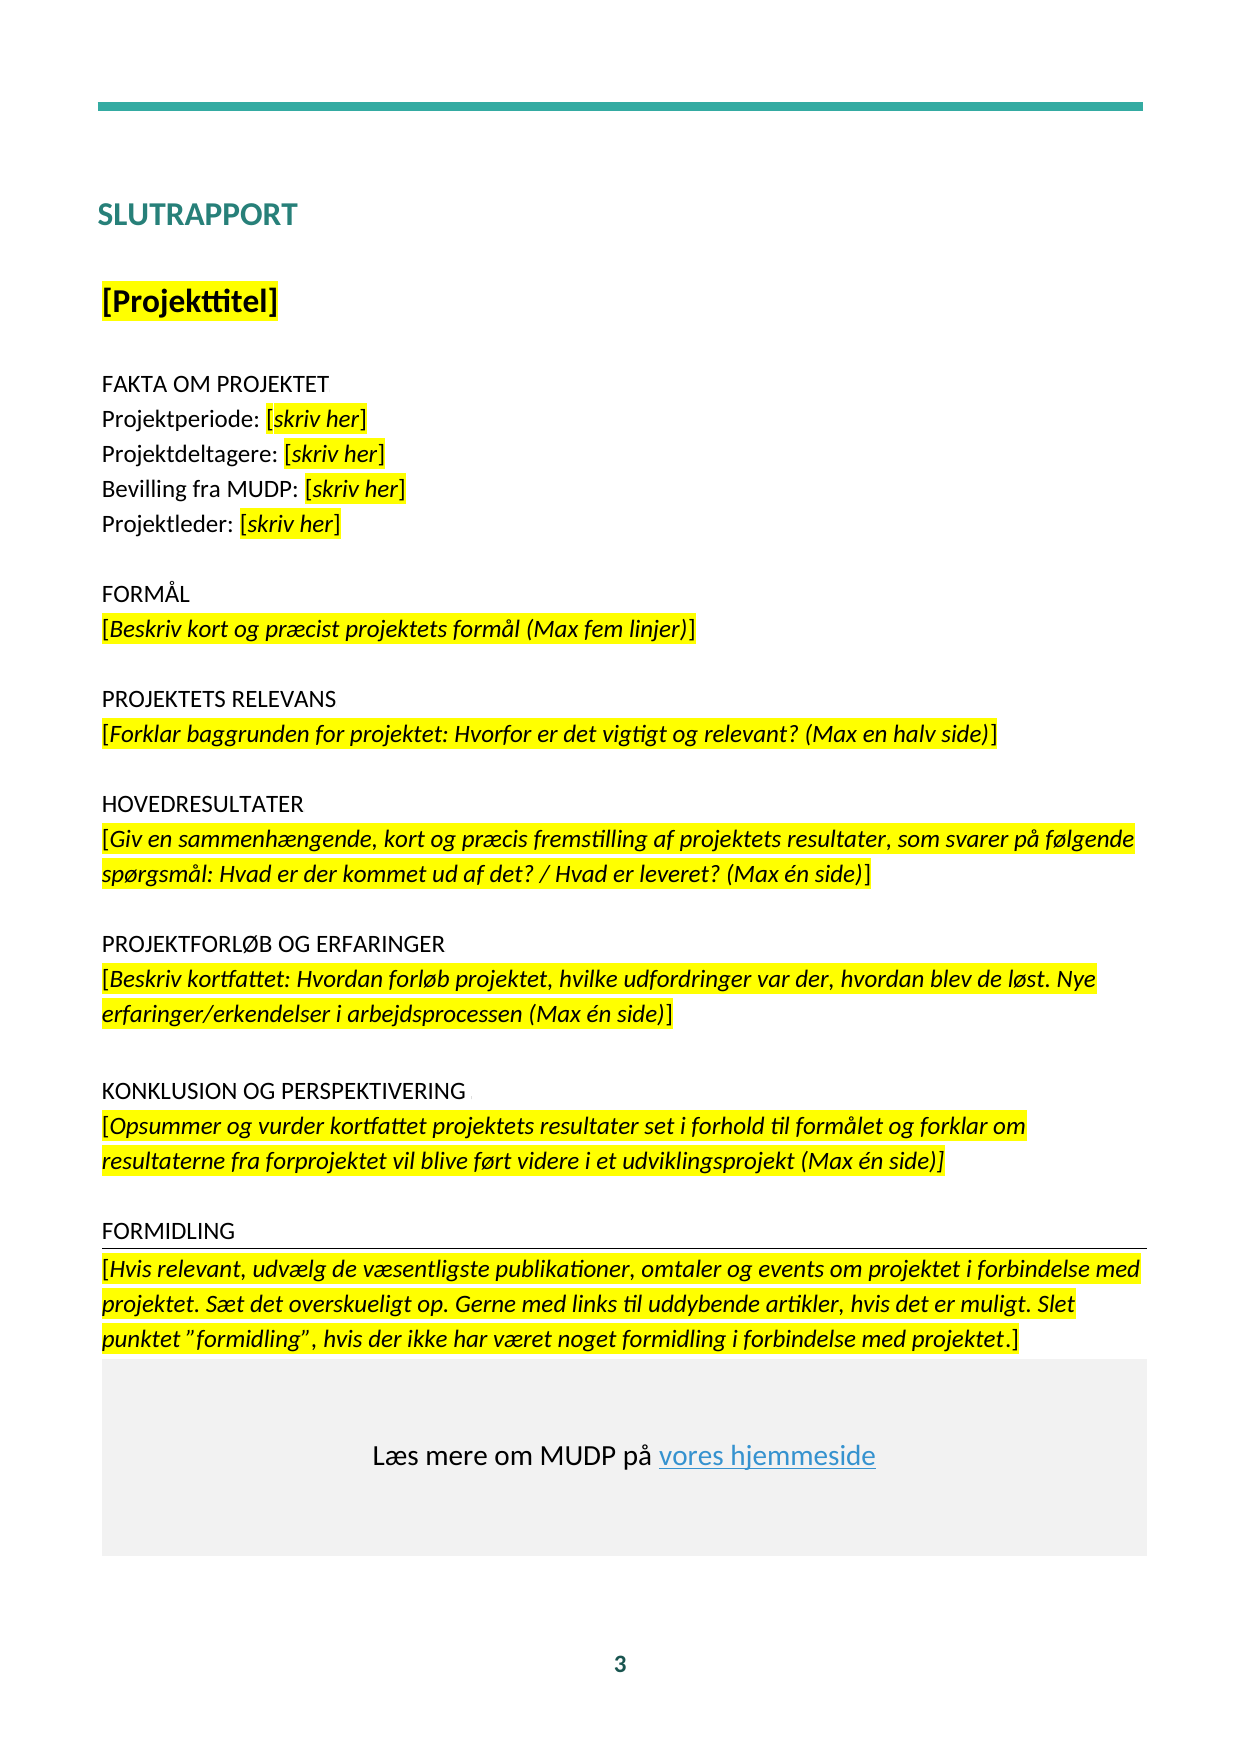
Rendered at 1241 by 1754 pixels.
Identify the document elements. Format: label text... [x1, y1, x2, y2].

text SLUTRAPPORT [97, 193, 1078, 233]
table_cell Læs mere om MUDP på vores hjemmeside [102, 1359, 1147, 1556]
table_header [Projekttitel] FAKTA OM PROJEKTET Projektperiode: [skriv her] Projektdeltagere: [skriv her] Bevilling fra MUDP: [skriv her] Projektleder: [skriv her] FORMÅL [Beskriv kort og præcist projektets formål (Max fem linjer)] PROJEKTETS RELEVANS [Forklar baggrunden for projektet: Hvorfor er det vigtigt og relevant? (Max en halv side)] HOVEDRESULTATER [Giv en sammenhængende, kort og præcis fremstilling af projektets resultater, som svarer på følgende spørgsmål: Hvad er der kommet ud af det? / Hvad er leveret? (Max én side)] PROJEKTFORLØB OG ERFARINGER [Beskriv kortfattet: Hvordan forløb projektet, hvilke udfordringer var der, hvordan blev de løst. Nye erfaringer/erkendelser i arbejdsprocessen (Max én side)] KONKLUSION OG PERSPEKTIVERING [Opsummer og vurder kortfattet projektets resultater set i forhold til formålet og forklar om resultaterne fra forprojektet vil blive ført videre i et udviklingsprojekt (Max én side)] FORMIDLING [Hvis relevant, udvælg de væsentligste publikationer, omtaler og events om projektet i forbindelse med projektet. Sæt det overskueligt op. Gerne med links til uddybende artikler, hvis det er muligt. Slet punktet ”formidling”, hvis der ikke har været noget formidling i forbindelse med projektet.] [102, 281, 1147, 1248]
table_header [Projekttitel] FAKTA OM PROJEKTET Projektperiode: [skriv her] Projektdeltagere: [skriv her] Bevilling fra MUDP: [skriv her] Projektleder: [skriv her] FORMÅL [Beskriv kort og præcist projektets formål (Max fem linjer)] PROJEKTETS RELEVANS [Forklar baggrunden for projektet: Hvorfor er det vigtigt og relevant? (Max en halv side)] HOVEDRESULTATER [Giv en sammenhængende, kort og præcis fremstilling af projektets resultater, som svarer på følgende spørgsmål: Hvad er der kommet ud af det? / Hvad er leveret? (Max én side)] PROJEKTFORLØB OG ERFARINGER [Beskriv kortfattet: Hvordan forløb projektet, hvilke udfordringer var der, hvordan blev de løst. Nye erfaringer/erkendelser i arbejdsprocessen (Max én side)] KONKLUSION OG PERSPEKTIVERING [Opsummer og vurder kortfattet projektets resultater set i forhold til formålet og forklar om resultaterne fra forprojektet vil blive ført videre i et udviklingsprojekt (Max én side)] FORMIDLING [Hvis relevant, udvælg de væsentligste publikationer, omtaler og events om projektet i forbindelse med projektet. Sæt det overskueligt op. Gerne med links til uddybende artikler, hvis det er muligt. Slet punktet ”formidling”, hvis der ikke har været noget formidling i forbindelse med projektet.] [102, 1249, 1147, 1359]
